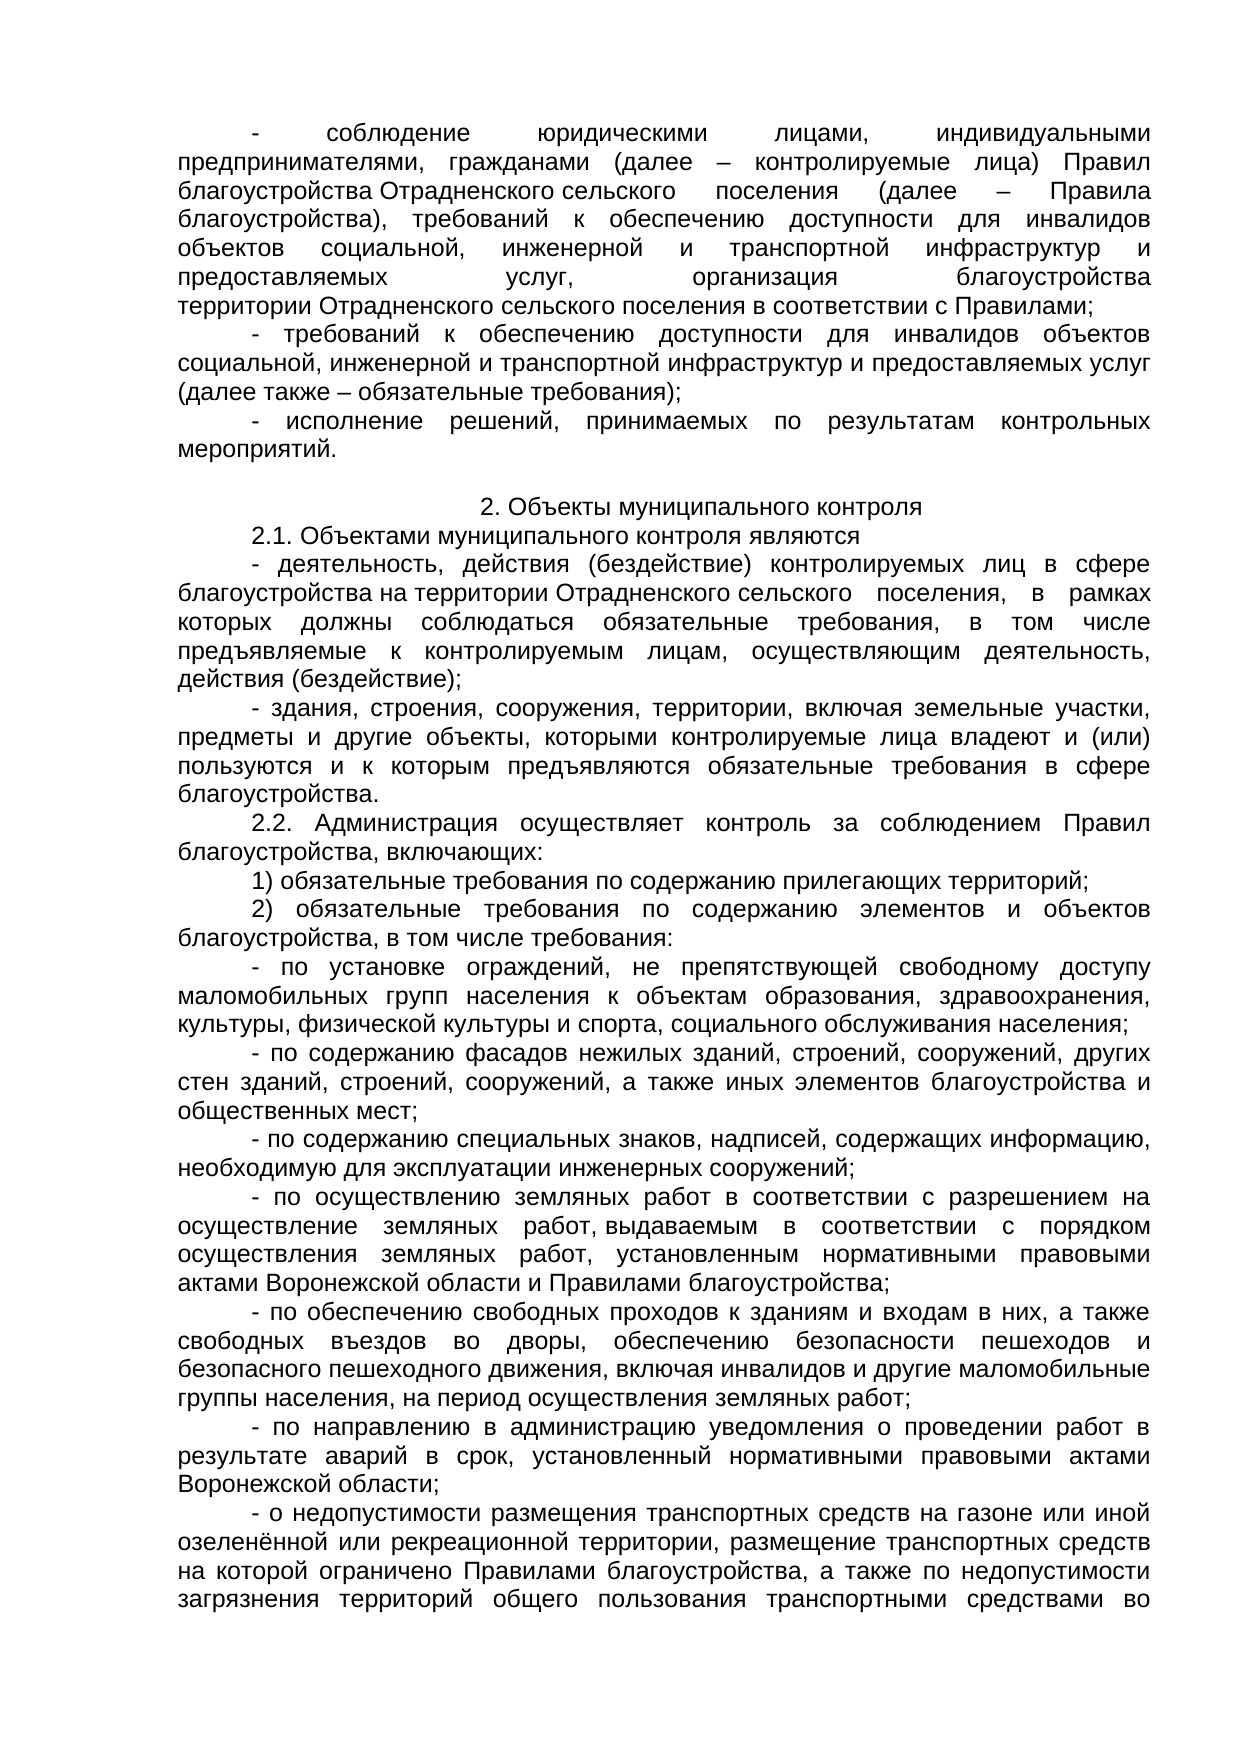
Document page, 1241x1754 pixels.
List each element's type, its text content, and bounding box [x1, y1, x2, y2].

text - деятельность, действия (бездействие) контролируемых лиц в сфере благоустройства на территории Отрадненского сельского поселения, в рамках которых должны соблюдаться обязательные требования, в том числе предъявляемые к контролируемым лицам, осуществляющим деятельность, действия (бездействие); [177, 549, 1152, 693]
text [177, 1498, 1152, 1613]
text - по направлению в администрацию уведомления о проведении работ в результате аварий в срок, установленный нормативными правовыми актами Воронежской области; [177, 1412, 1152, 1498]
text - здания, строения, сооружения, территории, включая земельные участки, предметы и другие объекты, которыми контролируемые лица владеют и (или) пользуются и к которым предъявляются обязательные требования в сфере благоустройства. [177, 693, 1152, 808]
text - требований к обеспечению доступности для инвалидов объектов социальной, инженерной и транспортной инфраструктур и предоставляемых услуг (далее также – обязательные требования); [177, 319, 1152, 406]
text - по содержанию специальных знаков, надписей, содержащих информацию, необходимую для эксплуатации инженерных сооружений; [177, 1124, 1152, 1182]
text - по осуществлению земляных работ в соответствии с разрешением на осуществление земляных работ, выдаваемым в соответствии с порядком осуществления земляных работ, установленным нормативными правовыми актами Воронежской области и Правилами благоустройства; [177, 1182, 1152, 1297]
text 1) обязательные требования по содержанию прилегающих территорий; [177, 866, 1152, 894]
text 2.1. Объектами муниципального контроля являются [177, 521, 1152, 549]
text 2.2. Администрация осуществляет контроль за соблюдением Правил благоустройства, включающих: [177, 808, 1152, 866]
text - по установке ограждений, не препятствующей свободному доступу маломобильных групп населения к объектам образования, здравоохранения, культуры, физической культуры и спорта, социального обслуживания населения; [177, 952, 1152, 1038]
text - по содержанию фасадов нежилых зданий, строений, сооружений, других стен зданий, строений, сооружений, а также иных элементов благоустройства и общественных мест; [177, 1038, 1152, 1124]
text - соблюдение юридическими лицами, индивидуальными предпринимателями, гражданами (далее – контролируемые лица) Правил благоустройства Отрадненского сельского поселения (далее – Правила благоустройства), требований к обеспечению доступности для инвалидов объектов социальной, инженерной и транспортной инфраструктур и предоставляемых услуг, организация благоустройства территории Отрадненского сельского поселения в соответствии с Правилами; [177, 118, 1152, 319]
text - исполнение решений, принимаемых по результатам контрольных мероприятий. [177, 406, 1152, 463]
text - по обеспечению свободных проходов к зданиям и входам в них, а также свободных въездов во дворы, обеспечению безопасности пешеходов и безопасного пешеходного движения, включая инвалидов и другие маломобильные группы населения, на период осуществления земляных работ; [177, 1297, 1152, 1412]
text 2) обязательные требования по содержанию элементов и объектов благоустройства, в том числе требования: [177, 894, 1152, 952]
text 2. Объекты муниципального контроля [177, 492, 1152, 521]
